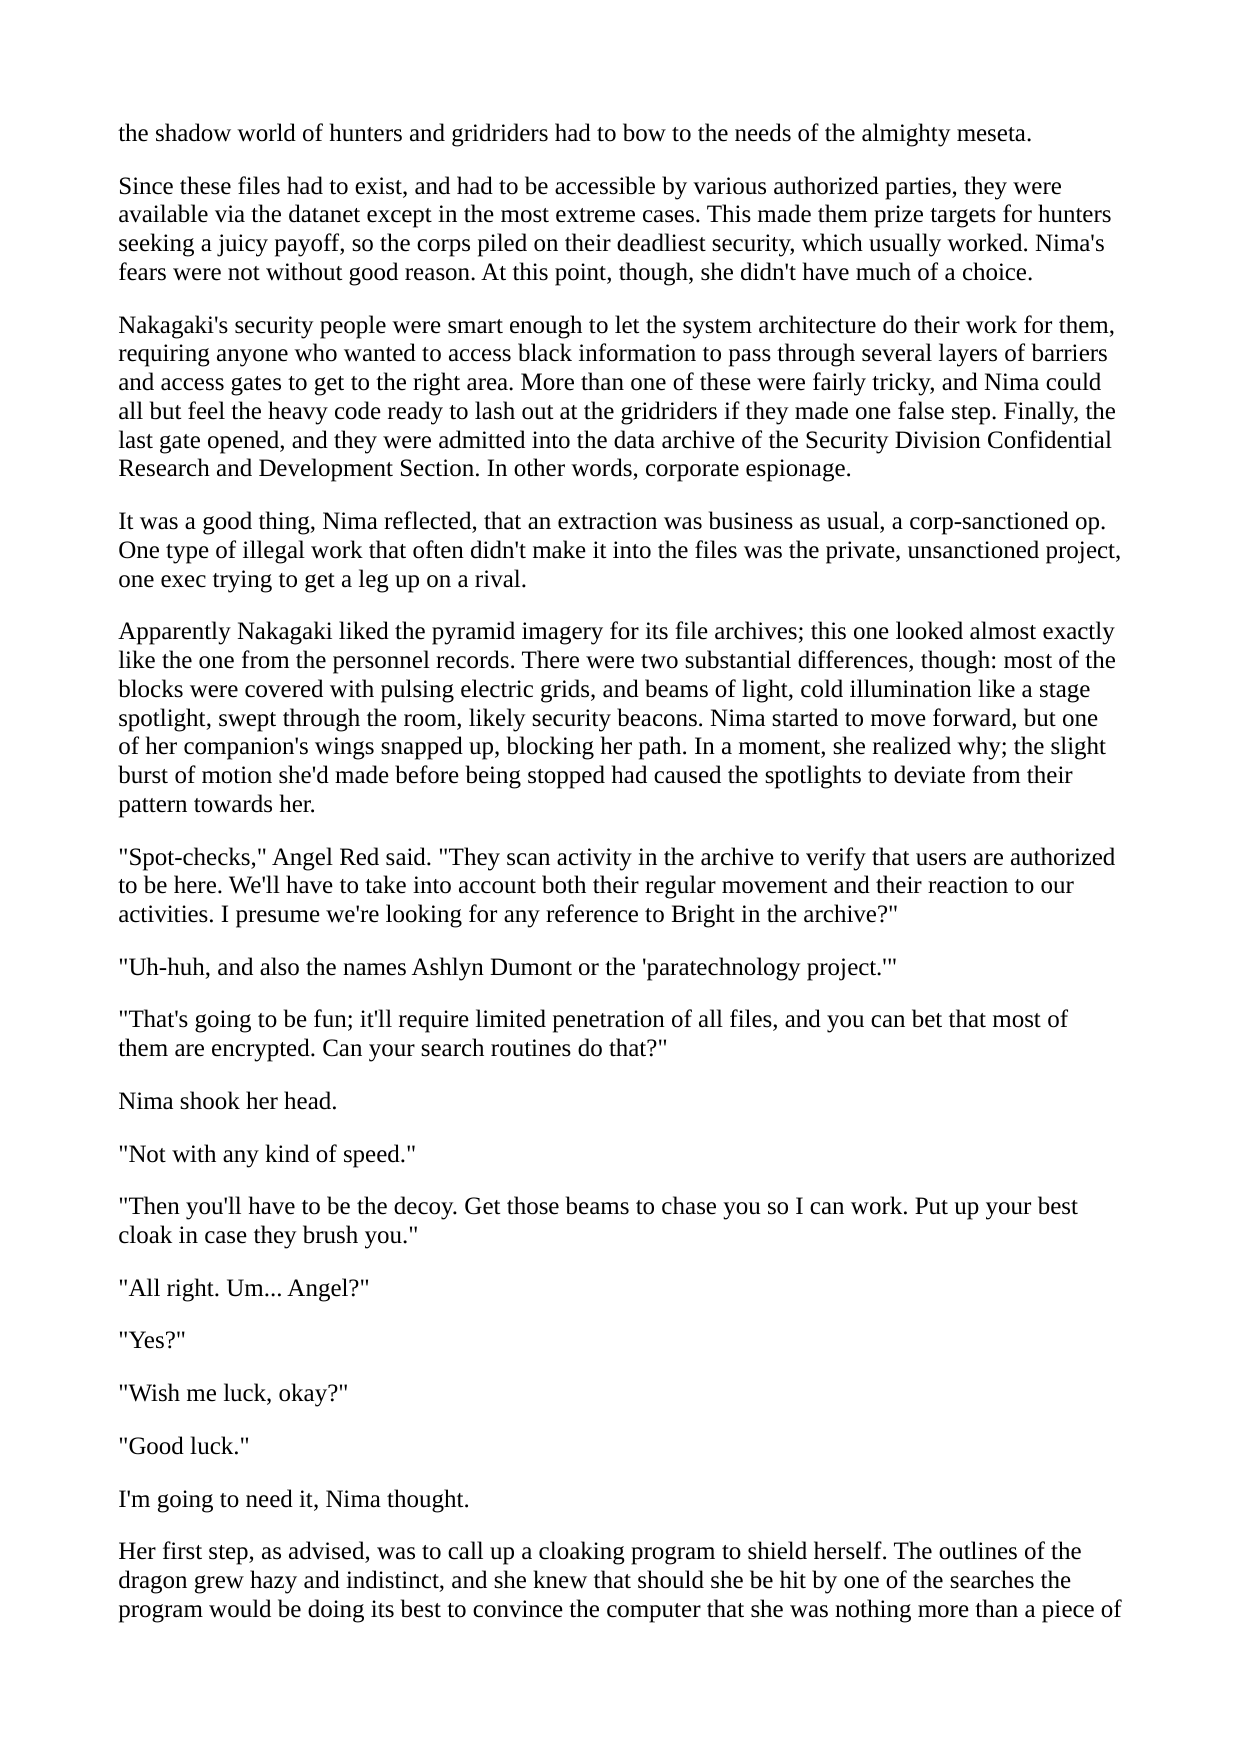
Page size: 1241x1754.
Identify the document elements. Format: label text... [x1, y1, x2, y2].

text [118, 1536, 1122, 1623]
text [118, 118, 1122, 147]
text "Spot-checks," Angel Red said. "They scan activity in the archive to verify that users are authorized to be here. We'll have to take into account both their regular movement and their reaction to our activities. I presume we're looking for any reference to Bright in the archive?" [118, 842, 1122, 928]
text Nakagaki's security people were smart enough to let the system architecture do their work for them, requiring anyone who wanted to access black information to pass through several layers of barriers and access gates to get to the right area. More than one of these were fairly tricky, and Nima could all but feel the heavy code ready to lash out at the gridriders if they made one false step. Finally, the last gate opened, and they were admitted into the data archive of the Security Division Confidential Research and Development Section. In other words, corporate espionage. [118, 310, 1122, 482]
text "Yes?" [118, 1326, 1122, 1354]
text "Good luck." [118, 1431, 1122, 1460]
text "Uh-huh, and also the names Ashlyn Dumont or the 'paratechnology project.'" [118, 952, 1122, 981]
text Apparently Nakagaki liked the pyramid imagery for its file archives; this one looked almost exactly like the one from the personnel records. There were two substantial differences, though: most of the blocks were covered with pulsing electric grids, and beams of light, cold illumination like a stage spotlight, swept through the room, likely security beacons. Nima started to move forward, but one of her companion's wings snapped up, blocking her path. In a moment, she realized why; the slight burst of motion she'd made before being stopped had caused the spotlights to deviate from their pattern towards her. [118, 616, 1122, 818]
text "Then you'll have to be the decoy. Get those beams to chase you so I can work. Put up your best cloak in case they brush you." [118, 1191, 1122, 1249]
text "Wish me luck, okay?" [118, 1378, 1122, 1407]
text "All right. Um... Angel?" [118, 1273, 1122, 1302]
text Nima shook her head. [118, 1086, 1122, 1115]
text It was a good thing, Nima reflected, that an extraction was business as usual, a corp-sanctioned op. One type of illegal work that often didn't make it into the files was the private, unsanctioned project, one exec trying to get a leg up on a rival. [118, 506, 1122, 592]
text "Not with any kind of speed." [118, 1139, 1122, 1167]
text Since these files had to exist, and had to be accessible by various authorized parties, they were available via the datanet except in the most extreme cases. This made them prize targets for hunters seeking a juicy payoff, so the corps piled on their deadliest security, which usually worked. Nima's fears were not without good reason. At this point, though, she didn't have much of a choice. [118, 171, 1122, 286]
text I'm going to need it, Nima thought. [118, 1484, 1122, 1512]
text "That's going to be fun; it'll require limited penetration of all files, and you can bet that most of them are encrypted. Can your search routines do that?" [118, 1004, 1122, 1062]
